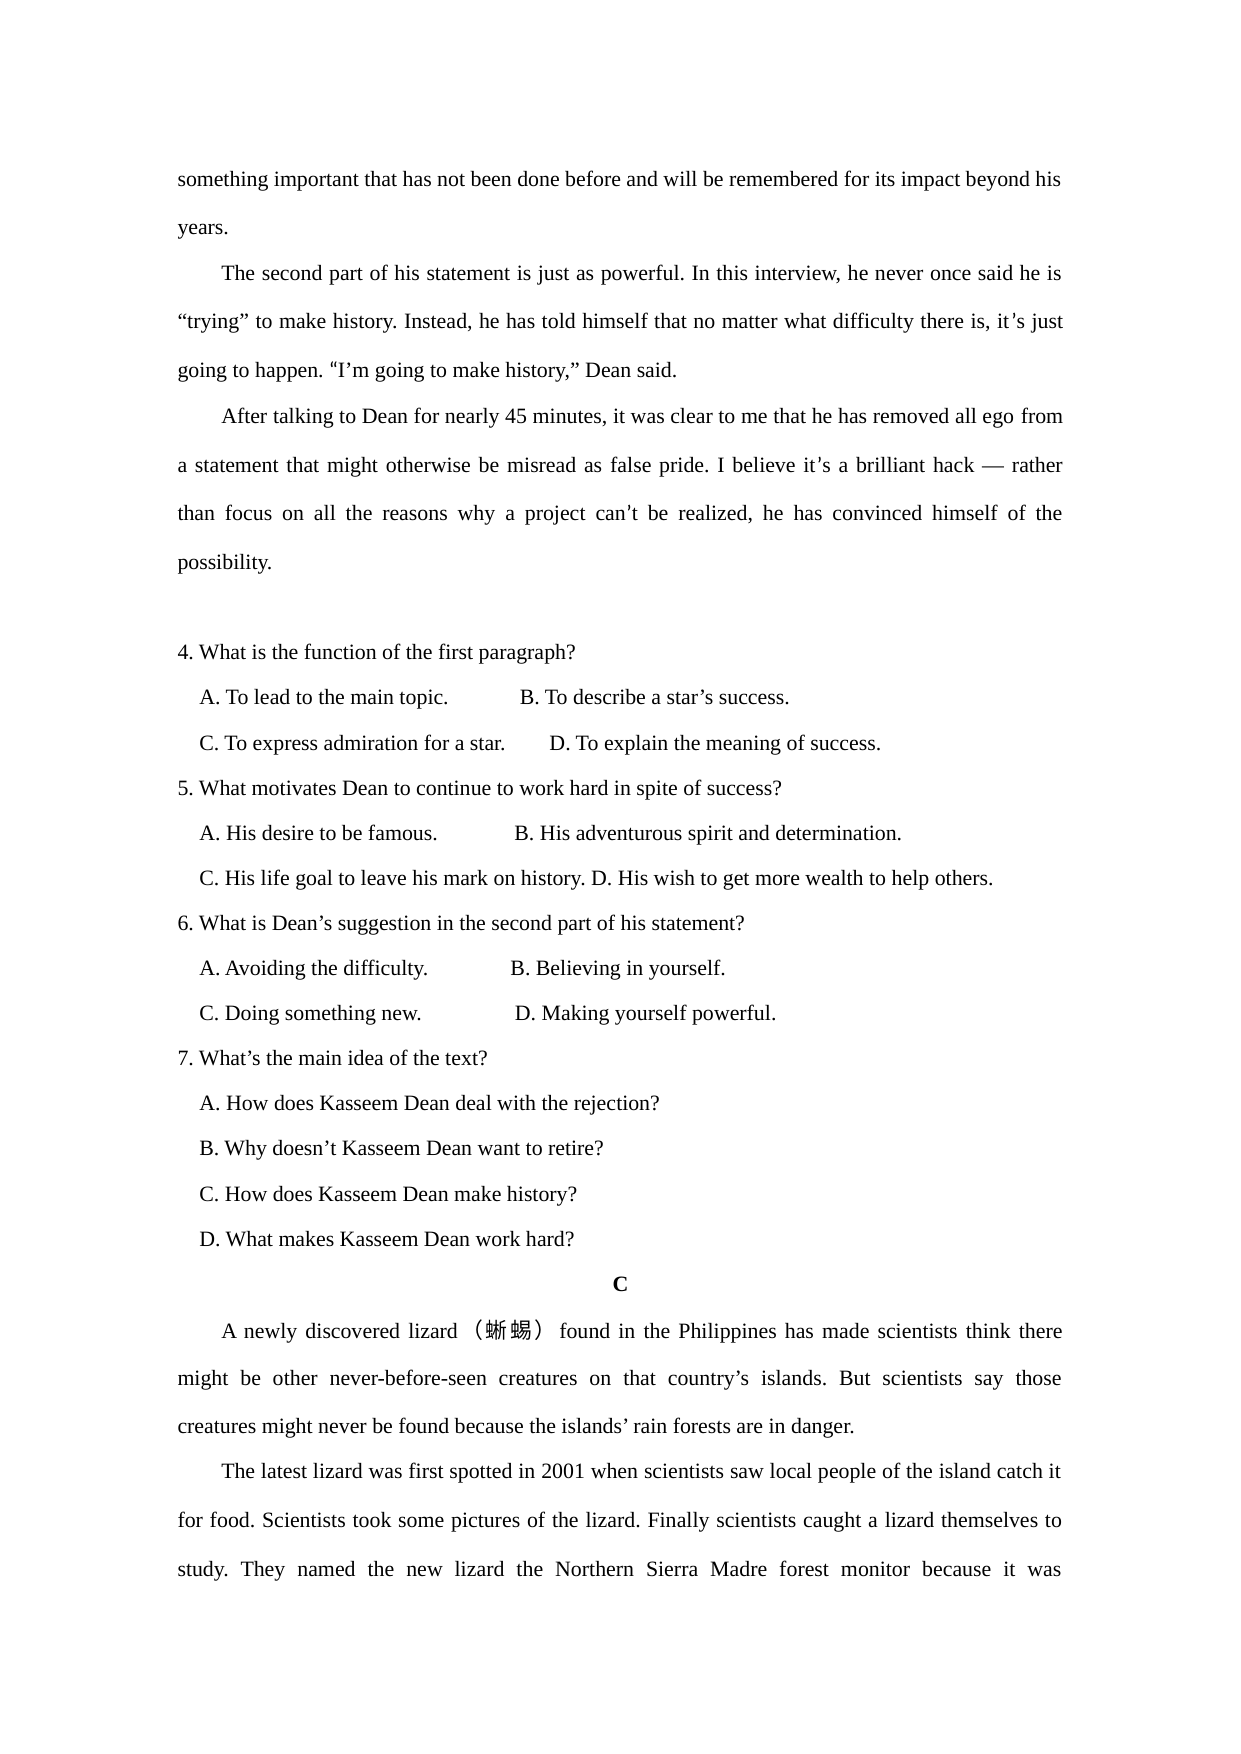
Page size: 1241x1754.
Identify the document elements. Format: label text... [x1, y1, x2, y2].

text The second part of his statement is just as powerful. In this interview, he never once said he is “trying” to make history. Instead, he has told himself that no matter what difficulty there is, it’s just going to happen. “I’m going to make history,” Dean said. [177, 256, 1063, 386]
text C. His life goal to leave his mark on history. D. His wish to get more wealth to help others. [177, 861, 1063, 894]
text 4. What is the function of the first paragraph? [177, 636, 1063, 668]
text B. Why doesn’t Kasseem Dean want to retire? [177, 1132, 1063, 1164]
text After talking to Dean for nearly 45 minutes, it was clear to me that he has removed all ego from a statement that might otherwise be misread as false pride. I believe it’s a brilliant hack — rather than focus on all the reasons why a project can’t be realized, he has convinced himself of the possibility. [177, 399, 1063, 578]
text 5. What motivates Dean to continue to work hard in spite of success? [177, 771, 1063, 803]
text C. To express admiration for a star. D. To explain the meaning of success. [177, 726, 1063, 758]
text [177, 1455, 1063, 1585]
text A. Avoiding the difficulty. B. Believing in yourself. [177, 951, 1063, 984]
text C [177, 1267, 1063, 1299]
text A. His desire to be famous. B. His adventurous spirit and determination. [177, 816, 1063, 848]
text A. How does Kasseem Dean deal with the rejection? [177, 1087, 1063, 1119]
text A. To lead to the main topic. B. To describe a star’s success. [177, 681, 1063, 713]
text C. How does Kasseem Dean make history? [177, 1177, 1063, 1209]
text A newly discovered lizard（蜥蜴）found in the Philippines has made scientists think there might be other never-before-seen creatures on that country’s islands. But scientists say those creatures might never be found because the islands’ rain forests are in danger. [177, 1312, 1063, 1442]
text C. Doing something new. D. Making yourself powerful. [177, 996, 1063, 1029]
text 6. What is Dean’s suggestion in the second part of his statement? [177, 906, 1063, 939]
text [177, 162, 1063, 243]
text 7. What’s the main idea of the text? [177, 1042, 1063, 1074]
text D. What makes Kasseem Dean work hard? [177, 1222, 1063, 1254]
